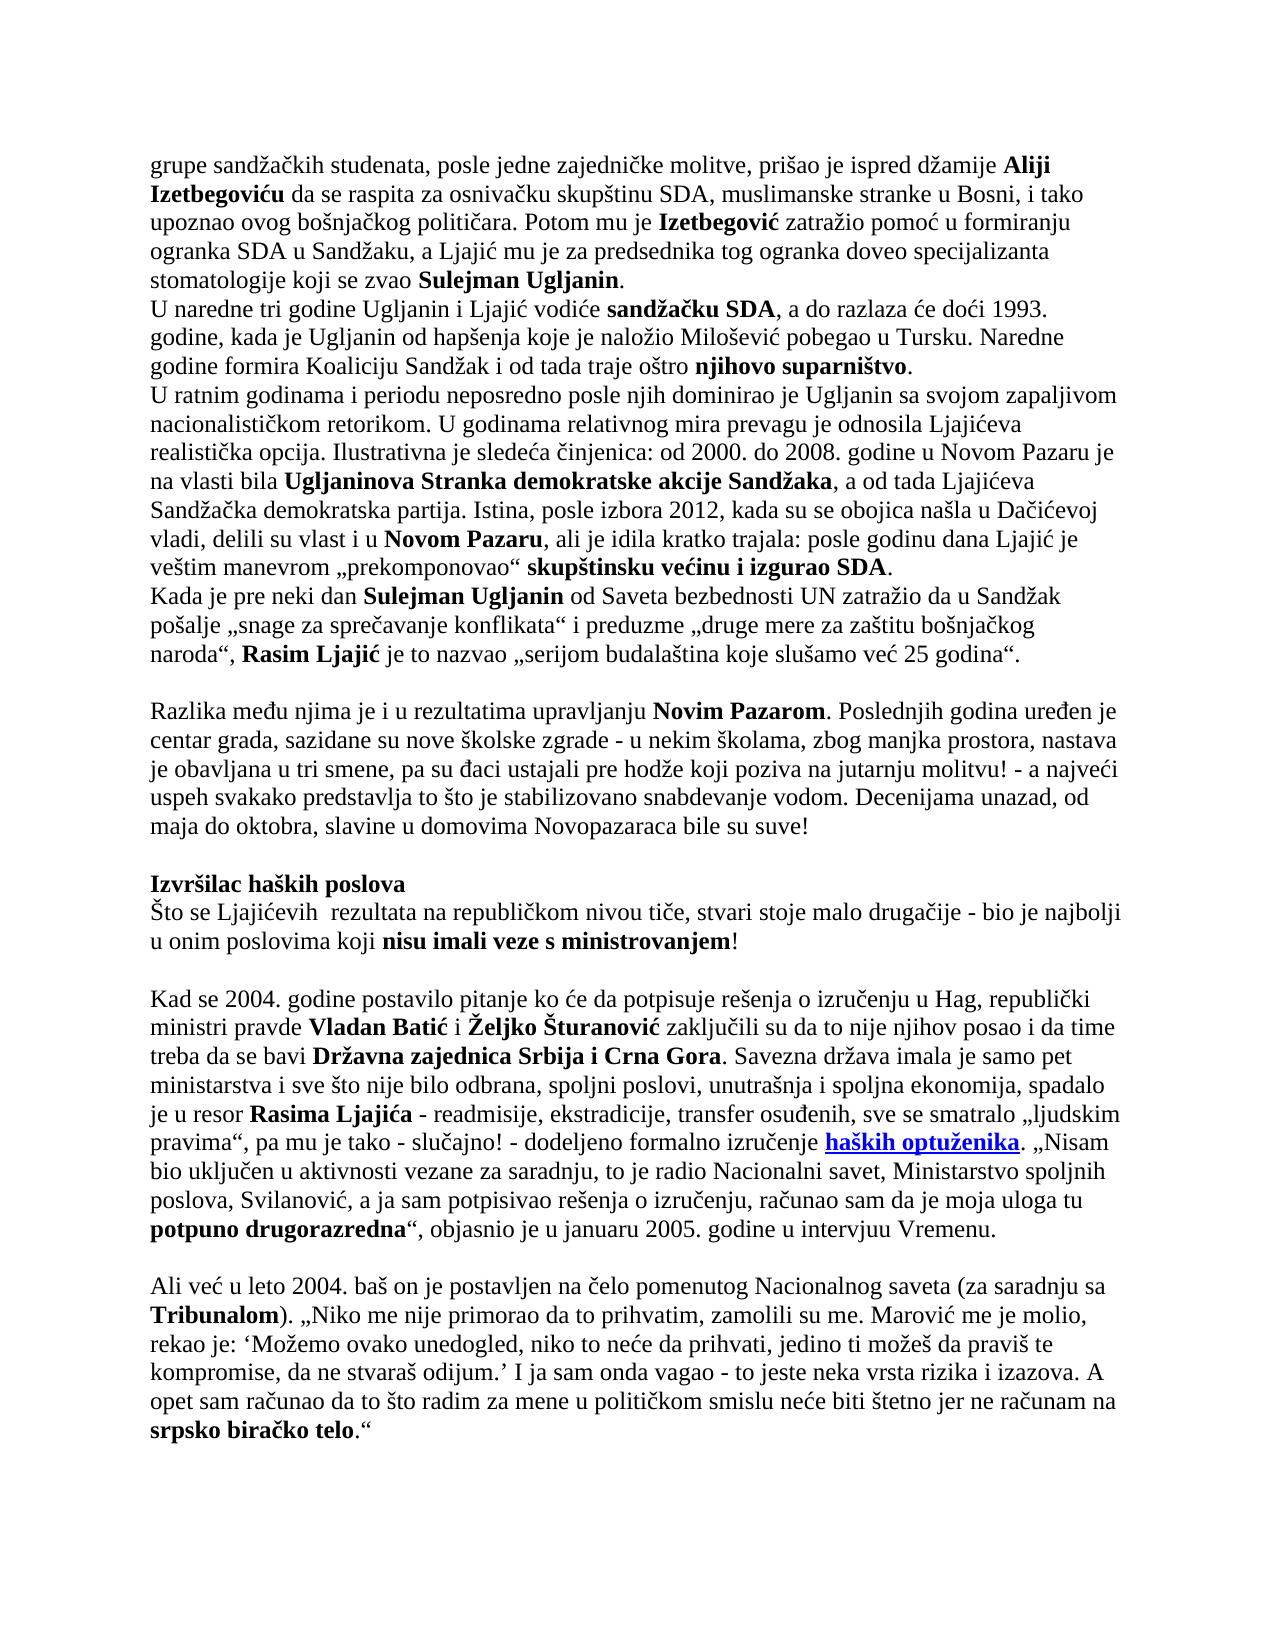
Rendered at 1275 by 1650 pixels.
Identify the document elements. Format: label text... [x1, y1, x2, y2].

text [150, 150, 1125, 294]
text U ratnim godinama i periodu neposredno posle njih dominirao je Ugljanin sa svojom zapaljivom nacionalističkom retorikom. U godinama relativnog mira prevagu je odnosila Ljajićeva realistička opcija. Ilustrativna je sledeća činjenica: od 2000. do 2008. godine u Novom Pazaru je na vlasti bila Ugljaninova Stranka demokratske akcije Sandžaka, a od tada Ljajićeva Sandžačka demokratska partija. Istina, posle izbora 2012, kada su se obojica našla u Dačićevoj vladi, delili su vlast i u Novom Pazaru, ali je idila kratko trajala: posle godinu dana Ljajić je veštim manevrom „prekomponovao“ skupštinsku većinu i izgurao SDA. Kada je pre neki dan Sulejman Ugljanin od Saveta bezbednosti UN zatražio da u Sandžak pošalje „snage za sprečavanje konflikata“ i preduzme „druge mere za zaštitu bošnjačkog naroda“, Rasim Ljajić je to nazvao „serijom budalaština koje slušamo već 25 godina“. Razlika među njima je i u rezultatima upravljanju Novim Pazarom. Poslednjih godina uređen je centar grada, sazidane su nove školske zgrade - u nekim školama, zbog manjka prostora, nastava je obavljana u tri smene, pa su đaci ustajali pre hodže koji poziva na jutarnju molitvu! - a najveći uspeh svakako predstavlja to što je stabilizovano snabdevanje vodom. Decenijama unazad, od maja do oktobra, slavine u domovima Novopazaraca bile su suve! Izvršilac haških poslova Što se Ljajićevih rezultata na republičkom nivou tiče, stvari stoje malo drugačije - bio je najbolji u onim poslovima koji nisu imali veze s ministrovanjem! [150, 380, 1125, 955]
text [150, 984, 1125, 1472]
text U naredne tri godine Ugljanin i Ljajić vodiće sandžačku SDA, a do razlaza će doći 1993. godine, kada je Ugljanin od hapšenja koje je naložio Milošević pobegao u Tursku. Naredne godine formira Koaliciju Sandžak i od tada traje oštro njihovo suparništvo. [150, 294, 1125, 380]
